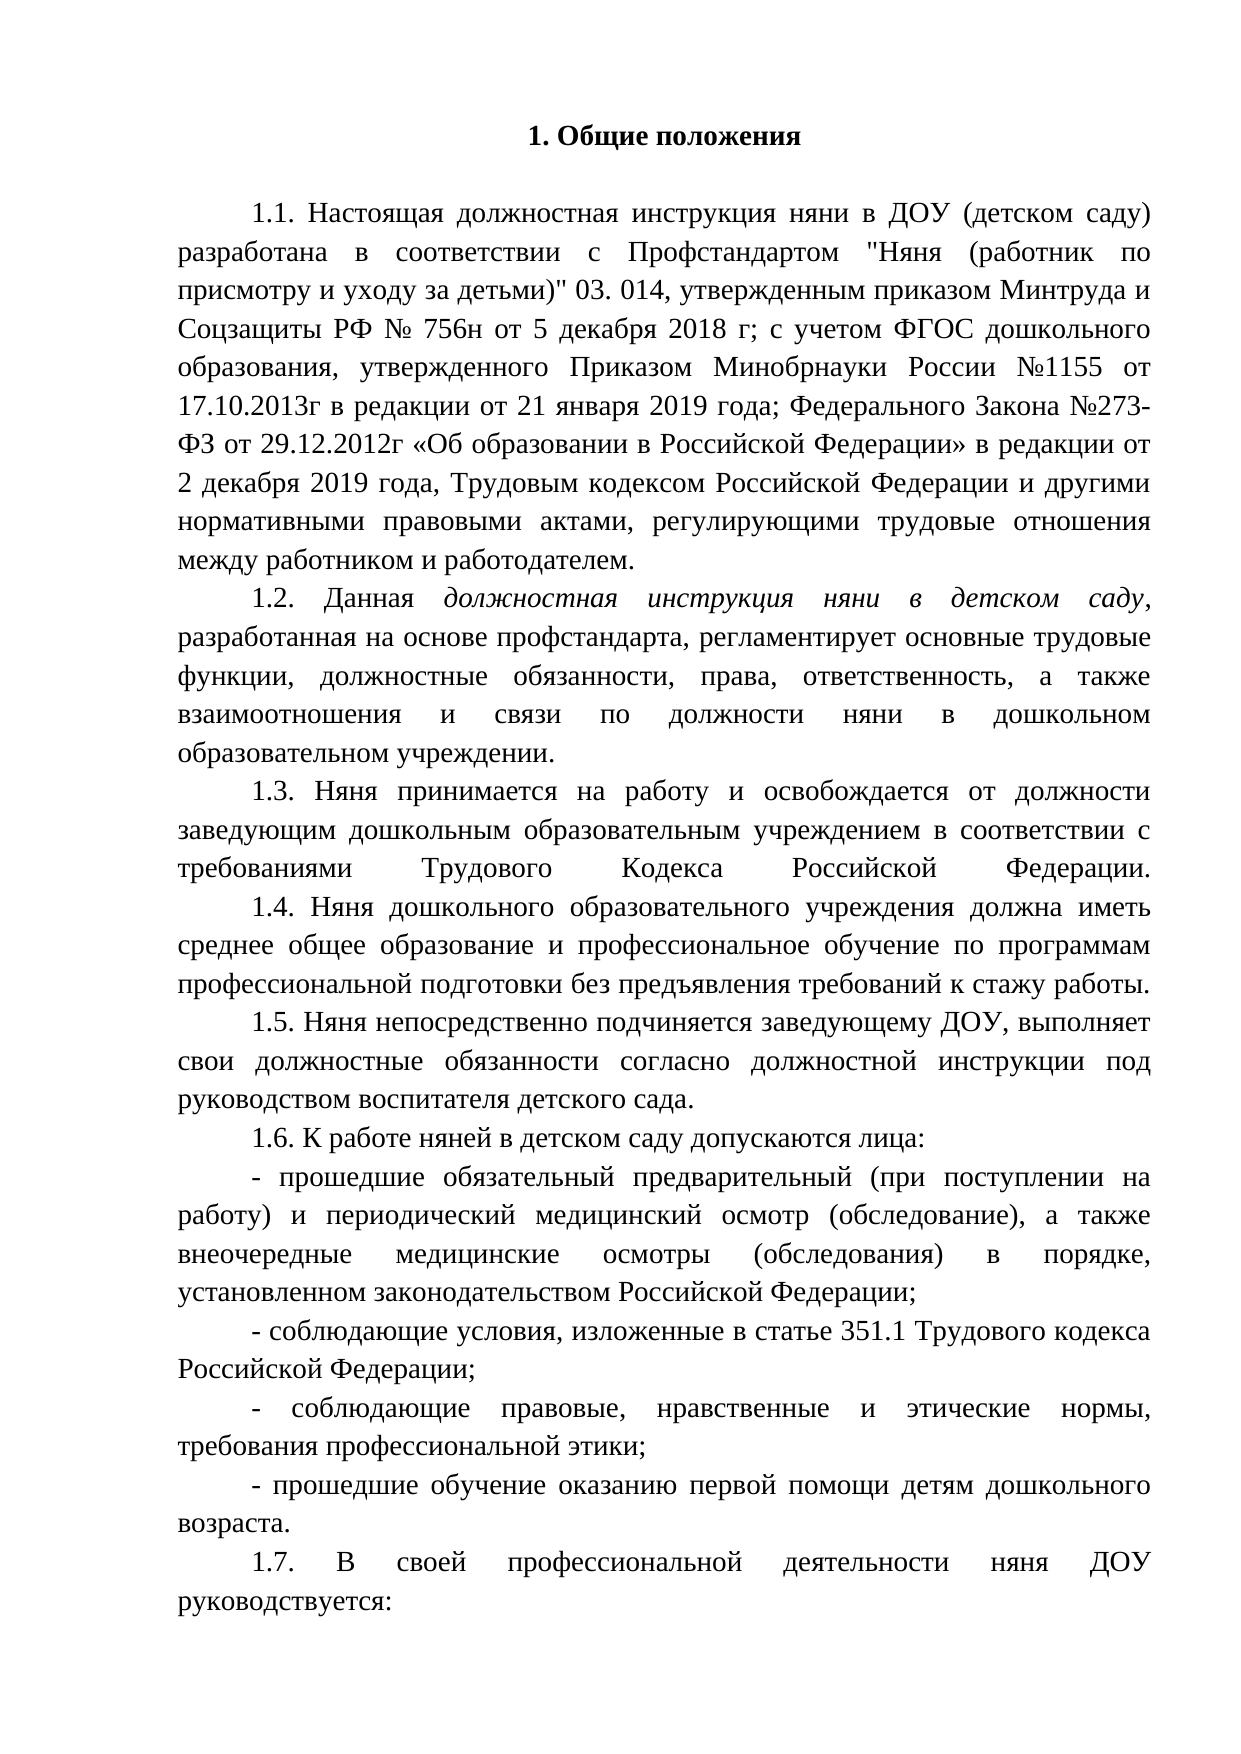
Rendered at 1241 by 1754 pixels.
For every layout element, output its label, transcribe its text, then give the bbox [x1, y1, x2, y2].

text - прошедшие обязательный предварительный (при поступлении на работу) и периодический медицинский осмотр (обследование), а также внеочередные медицинские осмотры (обследования) в порядке, установленном законодательством Российской Федерации; [177, 1159, 1152, 1308]
text 1.1. Настоящая должностная инструкция няни в ДОУ (детском саду) разработана в соответствии с Профстандартом "Няня (работник по присмотру и уходу за детьми)" 03. 014, утвержденным приказом Минтруда и Соцзащиты РФ № 756н от 5 декабря 2018 г; с учетом ФГОС дошкольного образования, утвержденного Приказом Минобрнауки России №1155 от 17.10.2013г в редакции от 21 января 2019 года; Федерального Закона №273-ФЗ от 29.12.2012г «Об образовании в Российской Федерации» в редакции от 2 декабря 2019 года, Трудовым кодексом Российской Федерации и другими нормативными правовыми актами, регулирующими трудовые отношения между работником и работодателем. 1.2. Данная должностная инструкция няни в детском саду, разработанная на основе профстандарта, регламентирует основные трудовые функции, должностные обязанности, права, ответственность, а также взаимоотношения и связи по должности няни в дошкольном образовательном учреждении. 1.3. Няня принимается на работу и освобождается от должности заведующим дошкольным образовательным учреждением в соответствии с требованиями Трудового Кодекса Российской Федерации. 1.4. Няня дошкольного образовательного учреждения должна иметь среднее общее образование и профессиональное обучение по программам профессиональной подготовки без предъявления требований к стажу работы. 1.5. Няня непосредственно подчиняется заведующему ДОУ, выполняет свои должностные обязанности согласно должностной инструкции под руководством воспитателя детского сада. 1.6. К работе няней в детском саду допускаются лица: [177, 195, 1152, 1154]
text 1. Общие положения [177, 118, 1152, 152]
text - прошедшие обучение оказанию первой помощи детям дошкольного возраста. [177, 1467, 1152, 1539]
text - соблюдающие условия, изложенные в статье 351.1 Трудового кодекса Российской Федерации; [177, 1313, 1152, 1385]
text - соблюдающие правовые, нравственные и этические нормы, требования профессиональной этики; [177, 1390, 1152, 1462]
text 1.7. В своей профессиональной деятельности няня ДОУ руководствуется: [177, 1544, 1152, 1616]
